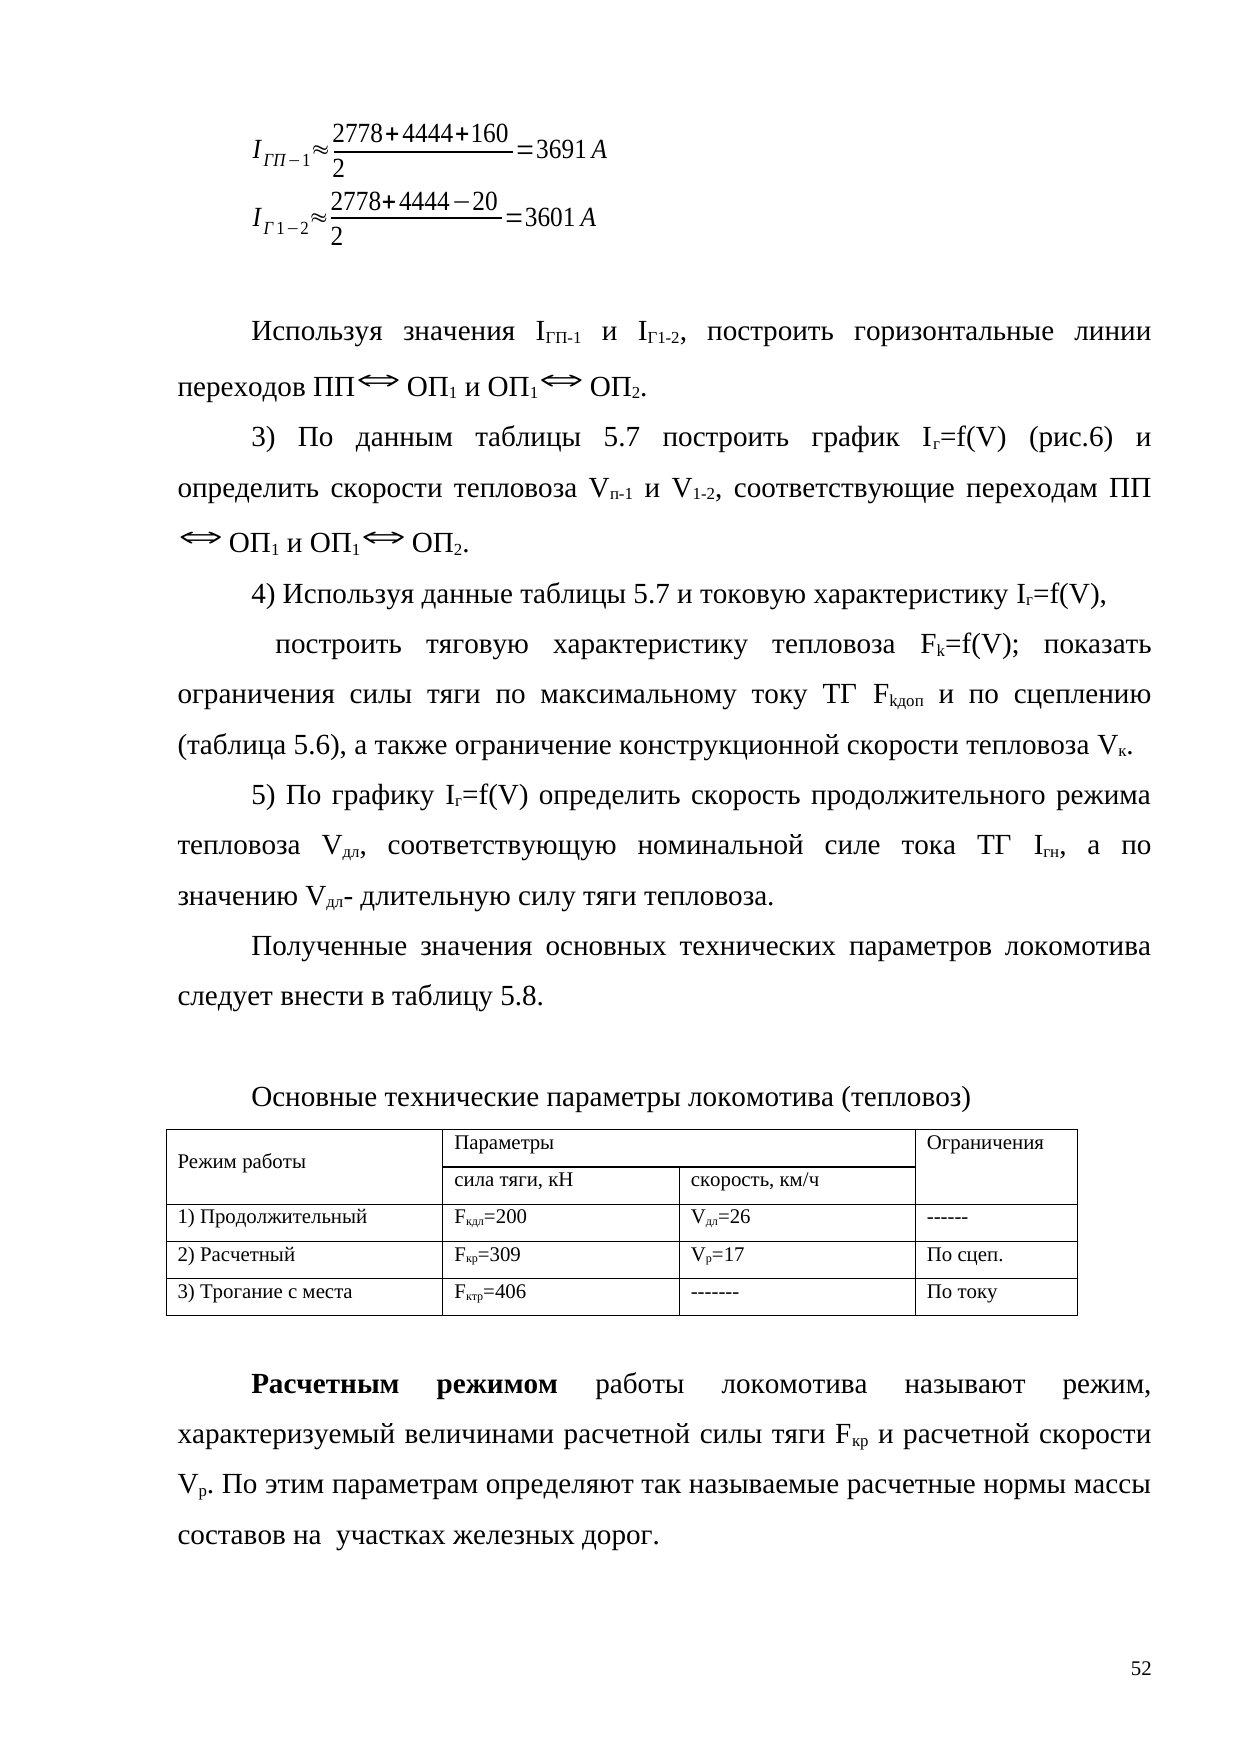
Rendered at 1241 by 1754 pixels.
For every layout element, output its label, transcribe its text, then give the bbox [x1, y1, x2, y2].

text Основные технические параметры локомотива (тепловоз) [177, 1079, 1152, 1112]
table_cell ------- [680, 1279, 915, 1315]
text 3) По данным таблицы 5.7 построить график Iг=f(V) (рис.6) и определить скорости тепловоза Vп-1 и V1-2, соответствующие переходам ППОП1 и ОП1ОП2. [177, 419, 1152, 559]
table_cell Fкдл=200 [443, 1205, 679, 1241]
table_cell Vр=17 [680, 1242, 915, 1278]
table_cell По току [916, 1279, 1077, 1315]
text Используя значения IГП-1 и IГ1-2, построить горизонтальные линии переходов ППОП1 и ОП1ОП2. [177, 313, 1152, 403]
text 5) По графику Iг=f(V) определить скорость продолжительного режима тепловоза Vдл, соответствующую номинальной силе тока ТГ Iгн, а по значению Vдл- длительную силу тяги тепловоза. [177, 777, 1152, 911]
table_cell По сцеп. [916, 1242, 1077, 1278]
table_cell 2) Расчетный [167, 1242, 442, 1278]
table_cell Fктр=406 [443, 1279, 679, 1315]
text 4) Используя данные таблицы 5.7 и токовую характеристику Iг=f(V), [177, 576, 1152, 609]
table_cell ------ [916, 1205, 1077, 1241]
table_header Ограничения [916, 1130, 1077, 1203]
table_cell сила тяги, кН [443, 1168, 679, 1203]
table_cell 1) Продолжительный [167, 1205, 442, 1241]
table_cell Fкр=309 [443, 1242, 679, 1278]
table_header Режим работы [167, 1130, 442, 1203]
text Расчетным режимом работы локомотива называют режим, характеризуемый величинами расчетной силы тяги Fкр и расчетной скорости Vр. По этим параметрам определяют так называемые расчетные нормы массы составов на участках железных дорог. [177, 1366, 1152, 1551]
table_header Параметры [443, 1130, 915, 1166]
text построить тяговую характеристику тепловоза Fk=f(V); показать ограничения силы тяги по максимальному току ТГ Fkдоп и по сцеплению (таблица 5.6), а также ограничение конструкционной скорости тепловоза Vк. [177, 626, 1152, 760]
table_cell 3) Трогание с места [167, 1279, 442, 1315]
table_cell скорость, км/ч [680, 1168, 915, 1203]
table_cell Vдл=26 [680, 1205, 915, 1241]
text Полученные значения основных технических параметров локомотива следует внести в таблицу 5.8. [177, 928, 1152, 1012]
